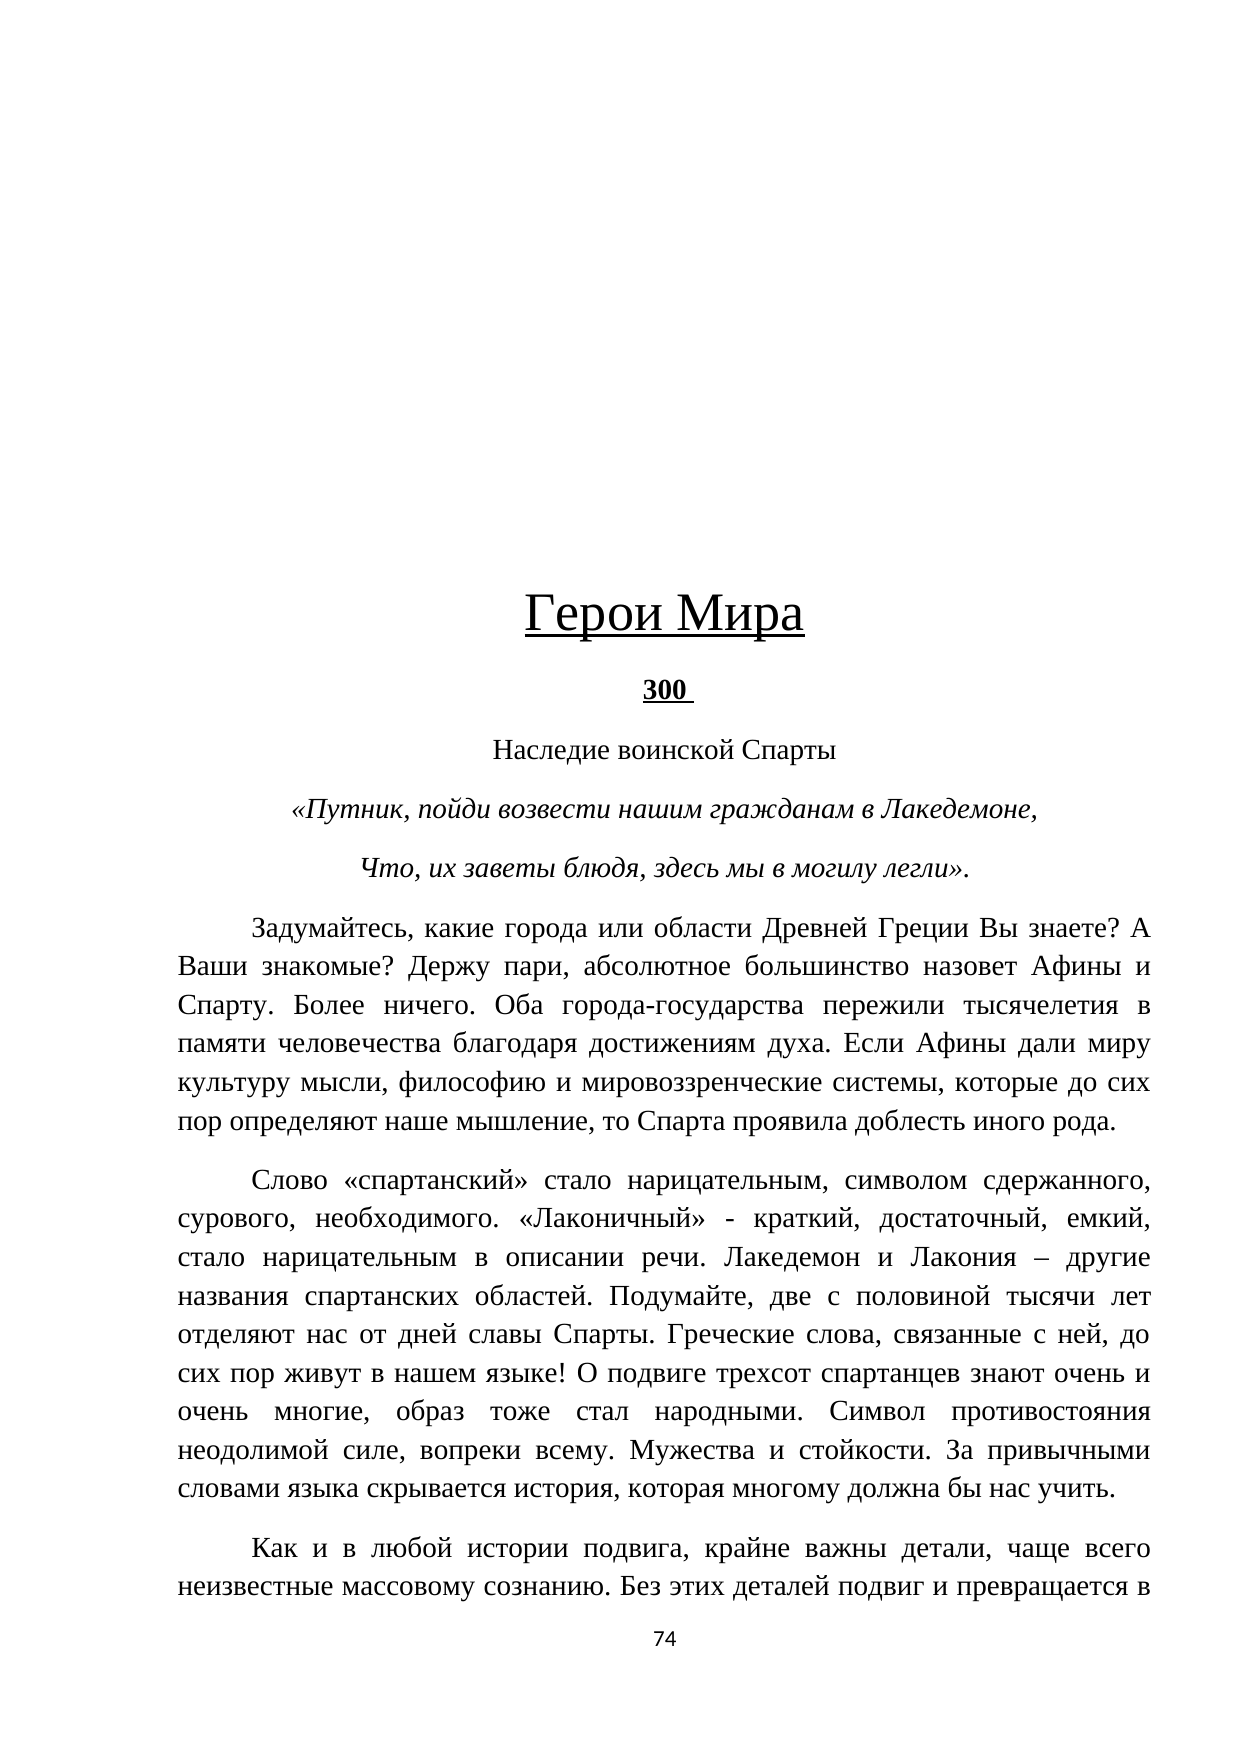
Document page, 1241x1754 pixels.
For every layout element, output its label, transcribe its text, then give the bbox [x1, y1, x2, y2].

text Герои Мира [177, 580, 1152, 642]
text Наследие воинской Спарты [177, 732, 1152, 765]
text Слово «спартанский» стало нарицательным, символом сдержанного, сурового, необходимого. «Лаконичный» - краткий, достаточный, емкий, стало нарицательным в описании речи. Лакедемон и Лакония – другие названия спартанских областей. Подумайте, две с половиной тысячи лет отделяют нас от дней славы Спарты. Греческие слова, связанные с ней, до сих пор живут в нашем языке! О подвиге трехсот спартанцев знают очень и очень многие, образ тоже стал народными. Символ противостояния неодолимой силе, вопреки всему. Мужества и стойкости. За привычными словами языка скрывается история, которая многому должна бы нас учить. [177, 1162, 1152, 1504]
text «Путник, пойди возвести нашим гражданам в Лакедемоне, [177, 791, 1152, 825]
text Задумайтесь, какие города или области Древней Греции Вы знаете? А Ваши знакомые? Держу пари, абсолютное большинство назовет Афины и Спарту. Более ничего. Оба города-государства пережили тысячелетия в памяти человечества благодаря достижениям духа. Если Афины дали миру культуру мысли, философию и мировоззренческие системы, которые до сих пор определяют наше мышление, то Спарта проявила доблесть иного рода. [177, 910, 1152, 1136]
text Что, их заветы блюдя, здесь мы в могилу легли». [177, 851, 1152, 884]
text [177, 1530, 1152, 1602]
text 300 [177, 672, 1152, 706]
